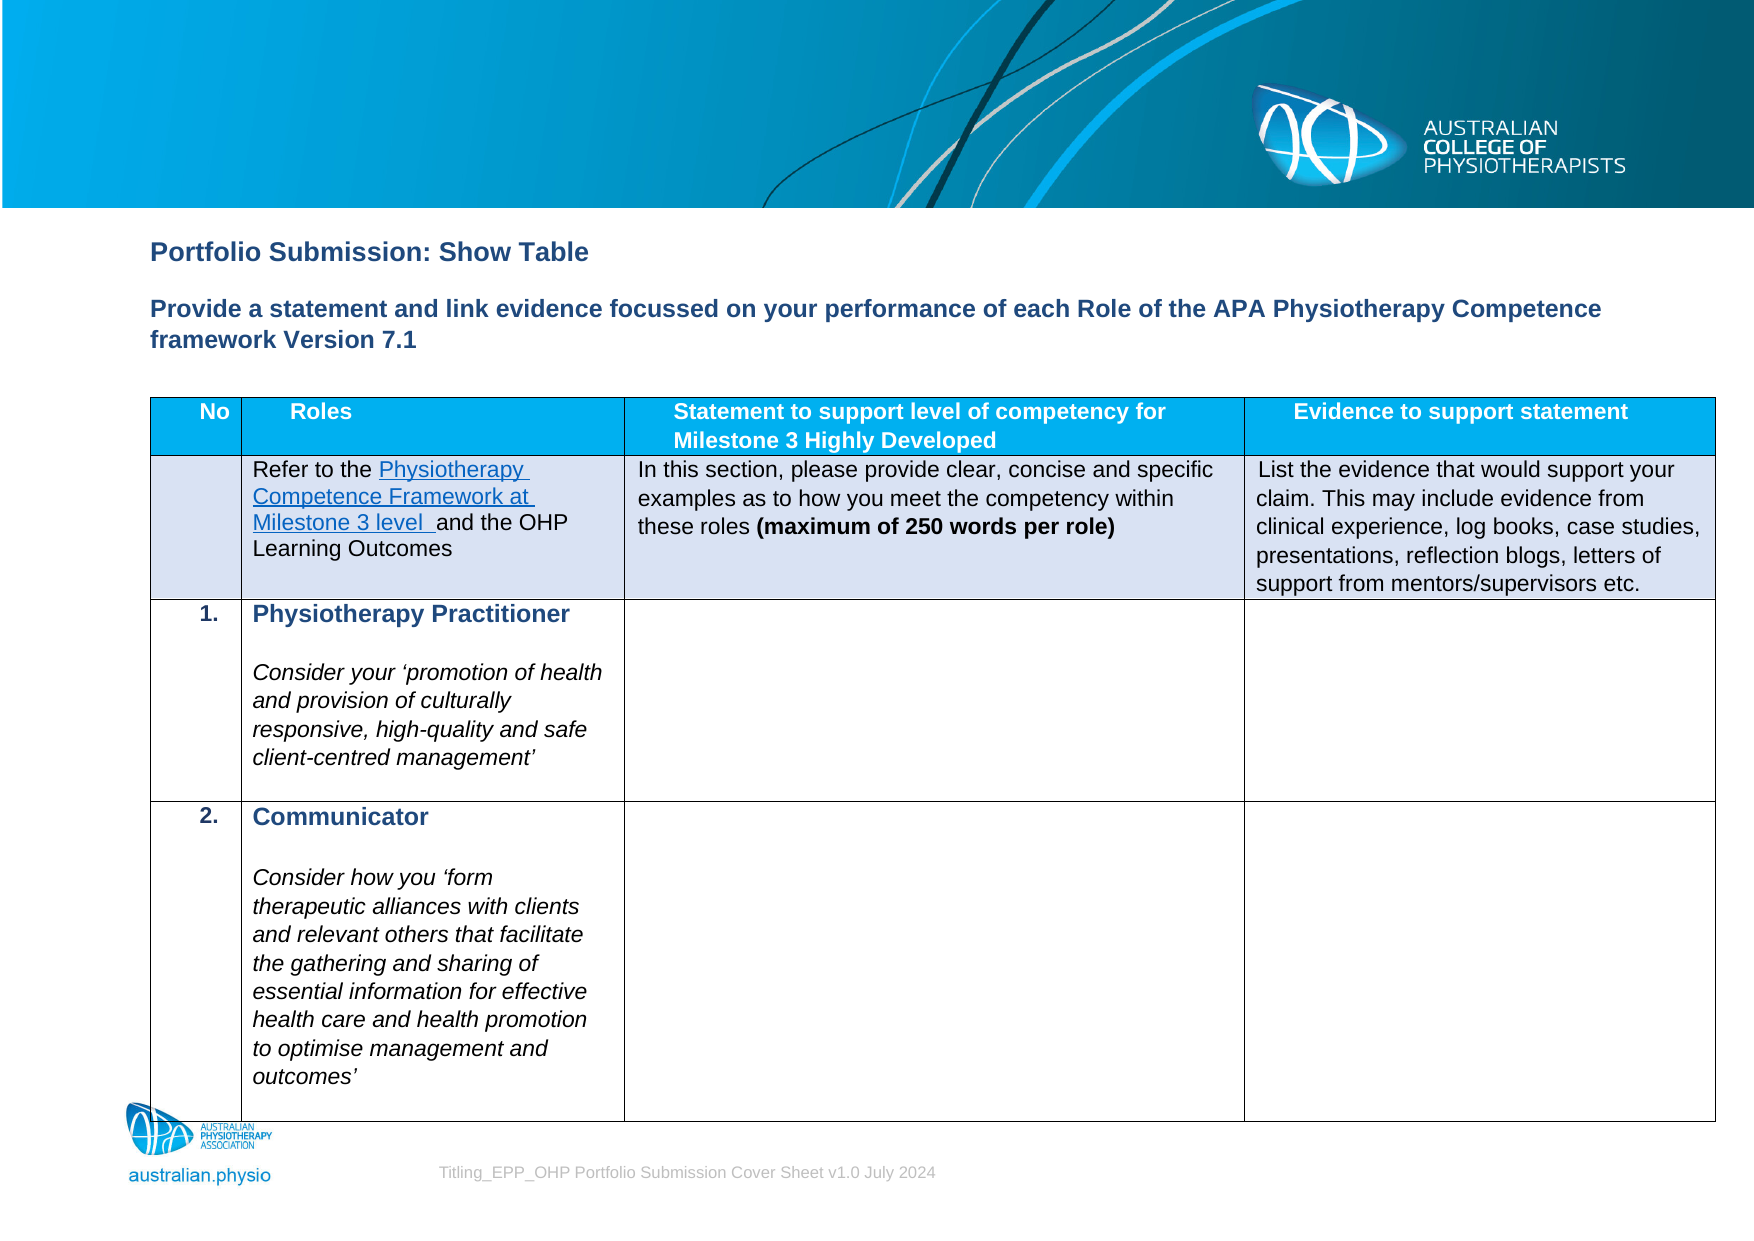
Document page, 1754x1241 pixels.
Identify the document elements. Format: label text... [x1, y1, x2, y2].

table_cell [151, 456, 241, 598]
table_cell [625, 802, 1244, 1121]
picture [11, 1092, 1261, 1241]
picture [1499, 126, 1507, 131]
picture [1465, 141, 1474, 154]
picture [973, 0, 1173, 130]
subtitle Portfolio Submission: Show Table [150, 236, 1604, 267]
table_cell [1245, 802, 1715, 1121]
table_cell [1245, 600, 1715, 801]
picture [1521, 140, 1528, 151]
picture [1536, 141, 1543, 154]
picture [1426, 126, 1435, 131]
table_cell In this section, please provide clear, concise and specific examples as to how you meet the competency within these roles (maximum of 250 words per role) [625, 456, 1244, 598]
picture [1437, 141, 1449, 154]
picture [1425, 141, 1435, 154]
picture [1504, 141, 1513, 154]
table_cell [151, 600, 241, 801]
picture [896, 142, 957, 208]
table_header No [151, 398, 241, 455]
table_cell [151, 802, 241, 1121]
table_header Roles [242, 398, 624, 455]
picture [1523, 141, 1532, 154]
table_header Statement to support level of competency for Milestone 3 Highly Developed [625, 398, 1244, 455]
table_cell Communicator Consider how you ‘form therapeutic alliances with clients and relevant others that facilitate the gathering and sharing of essential information for effective health care and health promotion to optimise management and outcomes’ [242, 802, 624, 1121]
table_cell [625, 600, 1244, 801]
subtitle Provide a statement and link evidence focussed on your performance of each Role of the APA Physiotherapy Competence framework Version 7.1 [150, 294, 1604, 354]
table_cell Physiotherapy Practitioner Consider your ‘promotion of health and provision of culturally responsive, high-quality and safe client-centred management’ [242, 600, 624, 801]
picture [1453, 141, 1462, 154]
table_header Evidence to support statement [1245, 398, 1715, 455]
picture [1477, 140, 1486, 154]
table_cell Refer to the Physiotherapy Competence Framework at Milestone 3 level and the OHP Learning Outcomes [242, 456, 624, 598]
table_cell List the evidence that would support your claim. This may include evidence from clinical experience, log books, case studies, presentations, reflection blogs, letters of support from mentors/supervisors etc. [1245, 456, 1715, 598]
picture [1489, 140, 1500, 154]
picture [1253, 84, 1406, 185]
